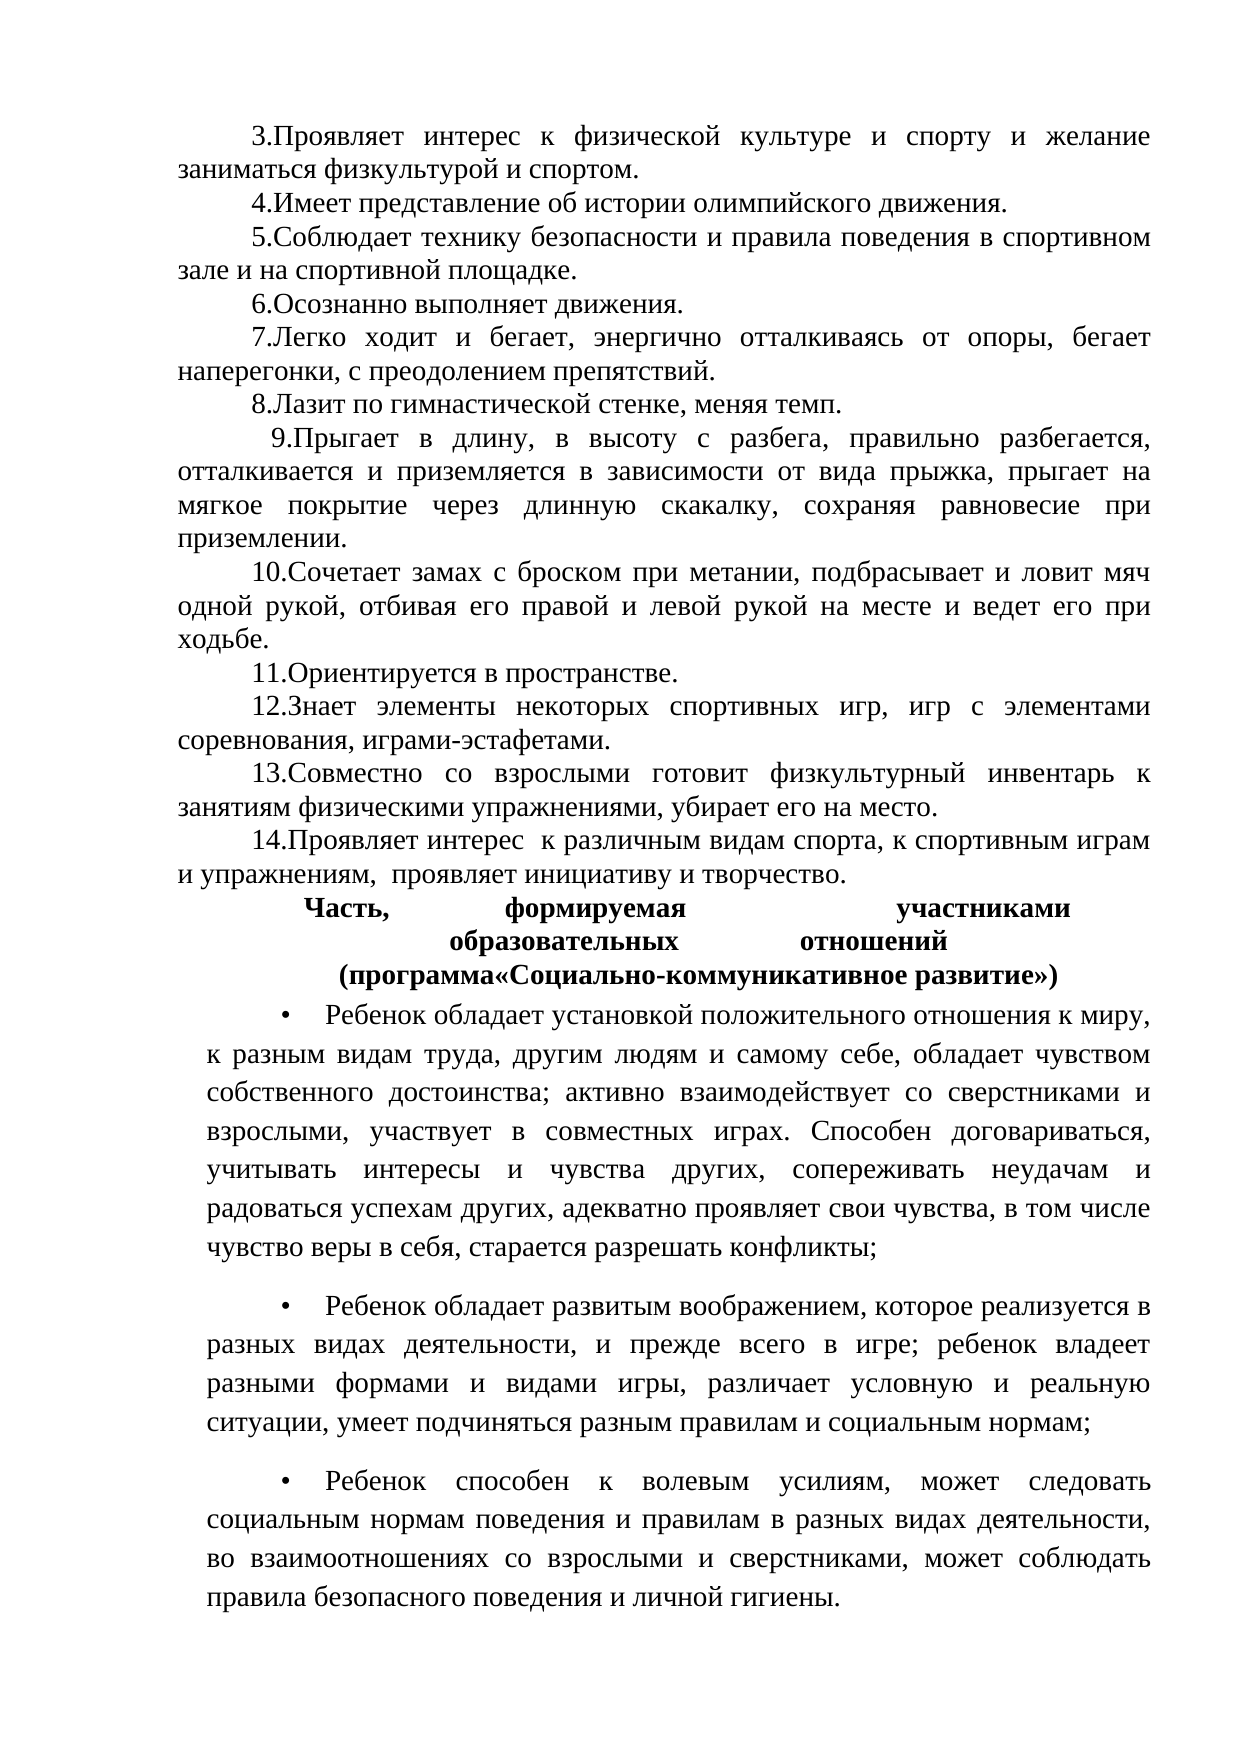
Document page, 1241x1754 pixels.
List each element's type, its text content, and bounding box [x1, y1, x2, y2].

text • Ребенок обладает установкой положительного отношения к миру, к разным видам труда, другим людям и самому себе, обладает чувством собственного достоинства; активно взаимодействует со сверстниками и взрослыми, участвует в совместных играх. Способен договариваться, учитывать интересы и чувства других, сопереживать неудачам и радоваться успехам других, адекватно проявляет свои чувства, в том числе чувство веры в себя, старается разрешать конфликты; [206, 997, 1152, 1262]
text 6.Осознанно выполняет движения. [177, 286, 1152, 319]
text 11.Ориентируется в пространстве. [177, 655, 1152, 688]
text 10.Сочетает замах с броском при метании, подбрасывает и ловит мяч одной рукой, отбивая его правой и левой рукой на месте и ведет его при ходьбе. [177, 554, 1152, 655]
text 9.Прыгает в длину, в высоту с разбега, правильно разбегается, отталкивается и приземляется в зависимости от вида прыжка, прыгает на мягкое покрытие через длинную скакалку, сохраняя равновесие при приземлении. [177, 420, 1152, 554]
text 3.Проявляет интерес к физической культуре и спорту и желание заниматься физкультурой и спортом. [177, 118, 1152, 185]
text 12.Знает элементы некоторых спортивных игр, игр с элементами соревнования, играми-эстафетами. [177, 688, 1152, 755]
text 13.Совместно со взрослыми готовит физкультурный инвентарь к занятиям физическими упражнениями, убирает его на место. [177, 755, 1152, 822]
text 14.Проявляет интерес к различным видам спорта, к спортивным играм и упражнениям, проявляет инициативу и творчество. [177, 822, 1152, 889]
text 5.Соблюдает технику безопасности и правила поведения в спортивном зале и на спортивной площадке. [177, 219, 1152, 286]
text • Ребенок способен к волевым усилиям, может следовать социальным нормам поведения и правилам в разных видах деятельности, во взаимоотношениях со взрослыми и сверстниками, может соблюдать правила безопасного поведения и личной гигиены. [206, 1463, 1152, 1612]
text • Ребенок обладает развитым воображением, которое реализуется в разных видах деятельности, и прежде всего в игре; ребенок владеет разными формами и видами игры, различает условную и реальную ситуации, умеет подчиняться разным правилам и социальным нормам; [206, 1288, 1152, 1437]
text 8.Лазит по гимнастической стенке, меняя темп. [177, 386, 1152, 420]
text 7.Легко ходит и бегает, энергично отталкиваясь от опоры, бегает наперегонки, с преодолением препятствий. [177, 319, 1152, 386]
text Часть, формируемая участниками образовательных отношений (программа«Социально-коммуникативное развитие») [225, 890, 1075, 990]
text 4.Имеет представление об истории олимпийского движения. [177, 185, 1152, 219]
